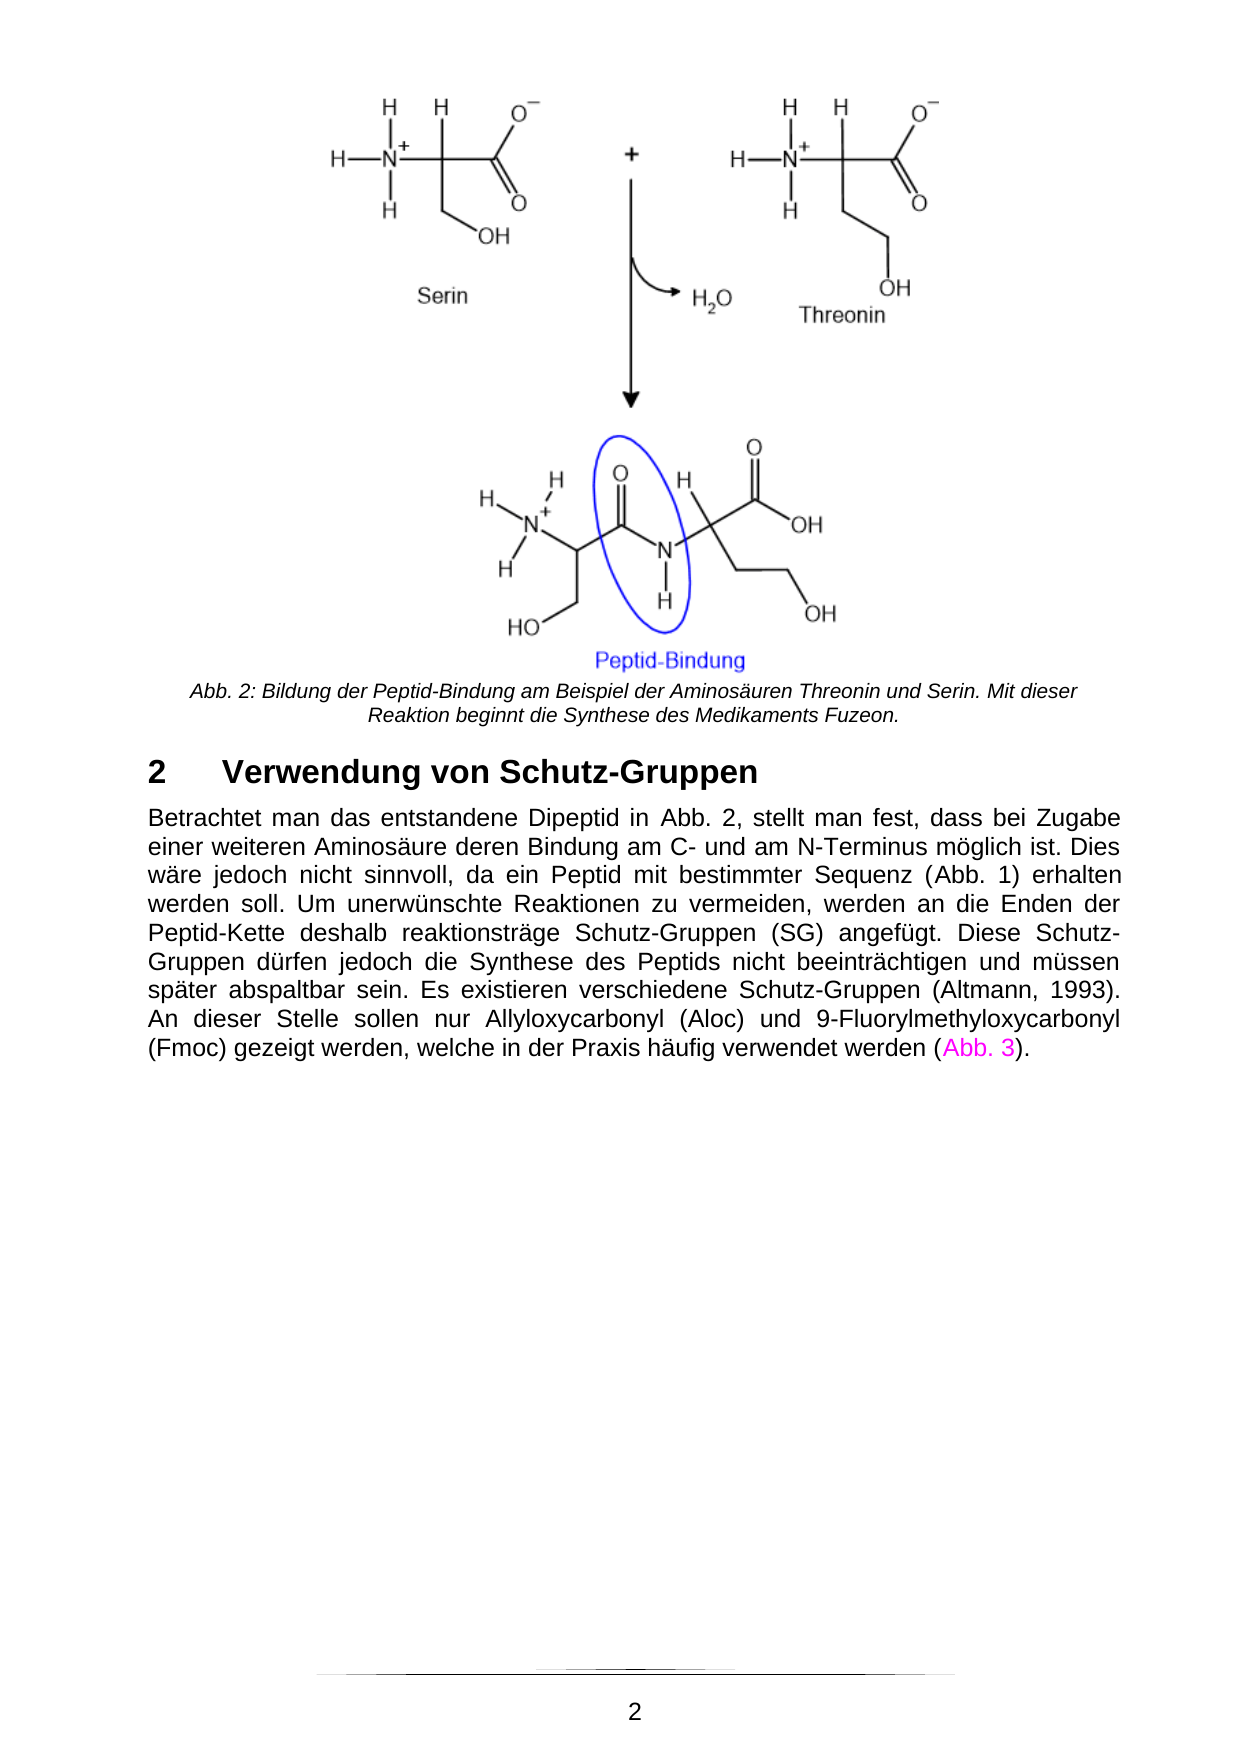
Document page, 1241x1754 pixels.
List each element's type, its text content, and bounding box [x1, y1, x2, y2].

text Betrachtet man das entstandene Dipeptid in Abb. 2, stellt man fest, dass bei Zugabe einer weiteren Aminosäure deren Bindung am C- und am N-Terminus möglich ist. Dies wäre jedoch nicht sinnvoll, da ein Peptid mit bestimmter Sequenz (Abb. 1) erhalten werden soll. Um unerwünschte Reaktionen zu vermeiden, werden an die Enden der Peptid-Kette deshalb reaktionsträge Schutz-Gruppen (SG) angefügt. Diese Schutz-Gruppen dürfen jedoch die Synthese des Peptids nicht beeinträchtigen und müssen später abspaltbar sein. Es existieren verschiedene Schutz-Gruppen (Altmann, 1993). An dieser Stelle sollen nur Allyloxycarbonyl (Aloc) und 9-Fluorylmethyloxycarbonyl (Fmoc) gezeigt werden, welche in der Praxis häufig verwendet werden (Abb. 3). [148, 803, 1122, 1062]
picture [330, 88, 939, 680]
subtitle Verwendung von Schutz-Gruppen [148, 752, 1122, 791]
text Abb. 2: Bildung der Peptid-Bindung am Beispiel der Aminosäuren Threonin und Serin. Mit dieser Reaktion beginnt die Synthese des Medikaments Fuzeon. [148, 679, 1122, 727]
